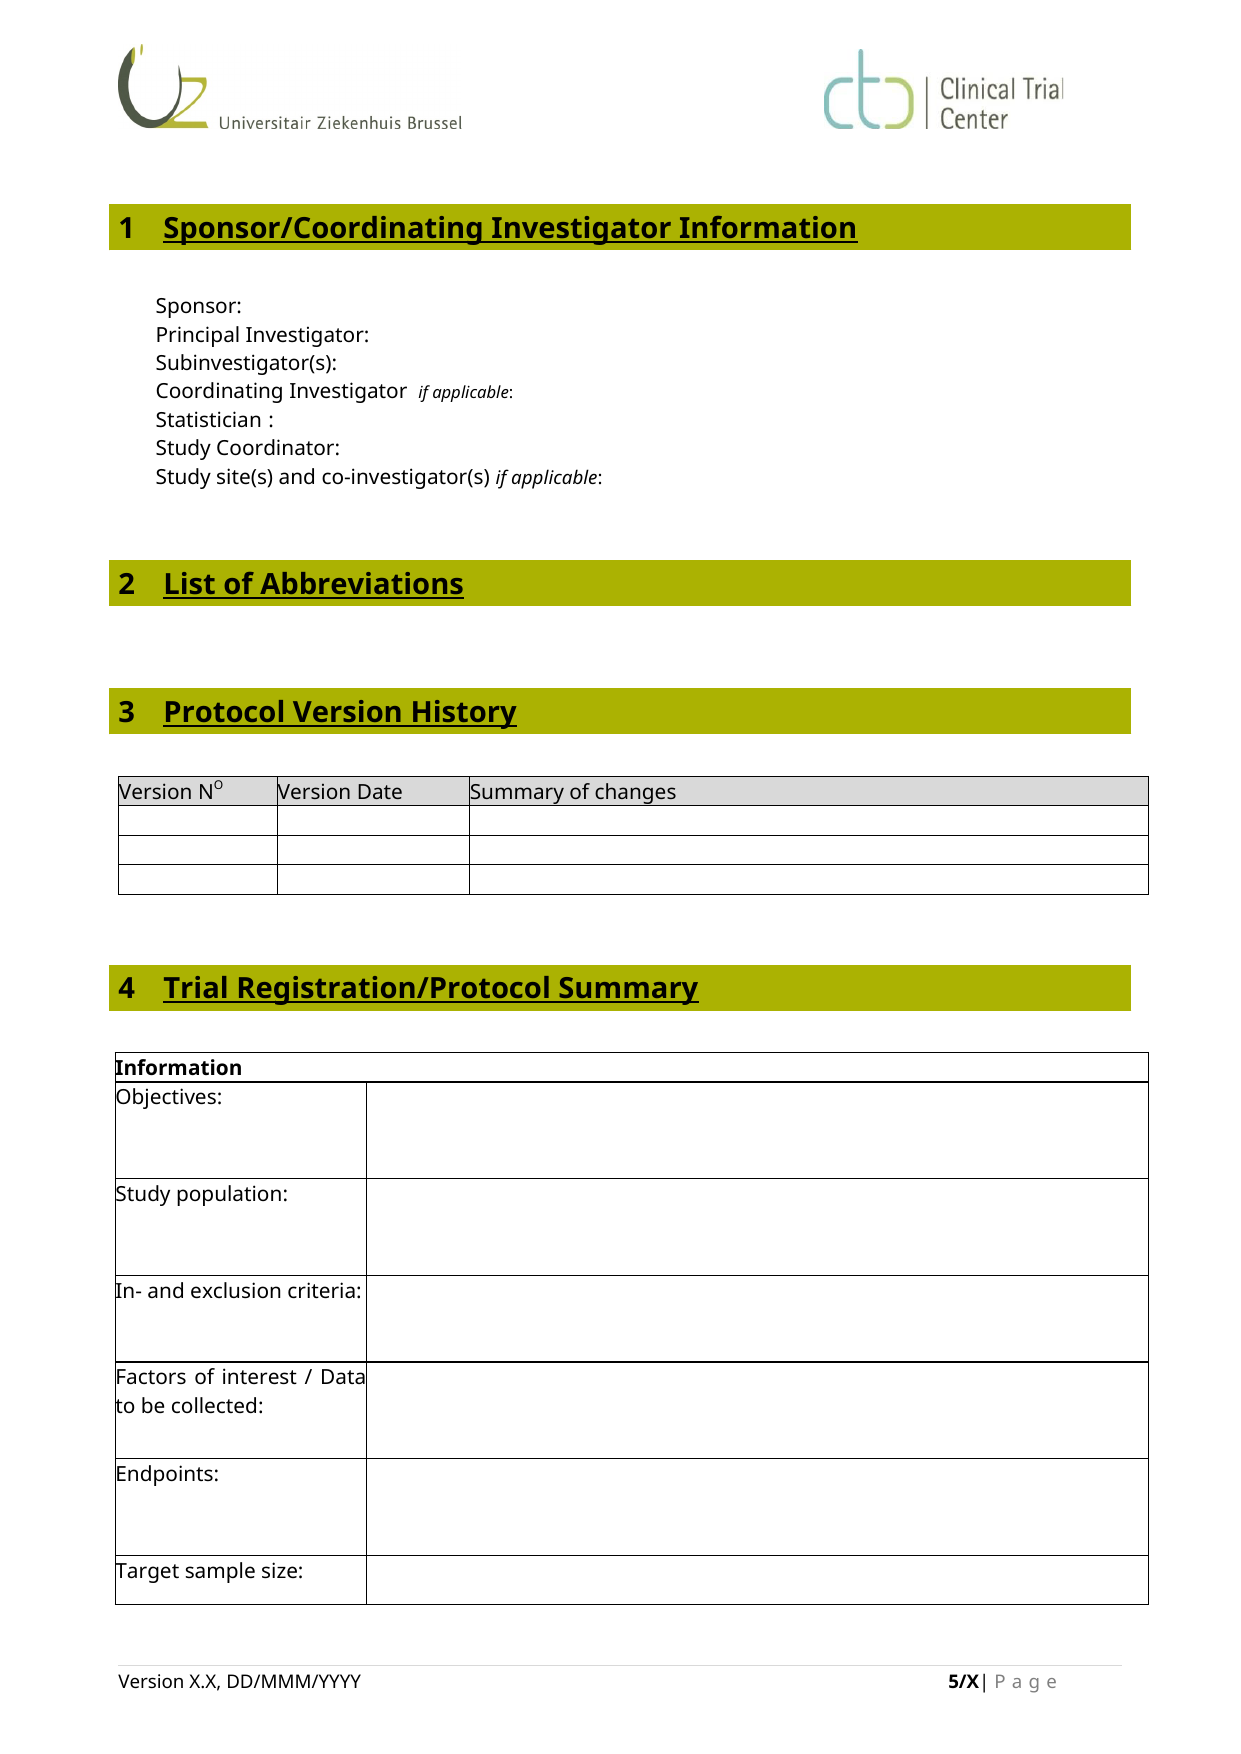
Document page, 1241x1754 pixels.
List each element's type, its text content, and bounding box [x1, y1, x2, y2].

table_cell [367, 1276, 1148, 1361]
table_cell [278, 836, 469, 864]
table_cell [278, 806, 469, 835]
table_header Summary of changes [470, 777, 1148, 805]
table_cell [367, 1179, 1148, 1275]
subtitle Trial Registration/Protocol Summary [110, 966, 1130, 1009]
table_cell Endpoints: [116, 1459, 366, 1555]
text Statistician : [155, 405, 1122, 433]
table_header Information [116, 1053, 1148, 1081]
table_cell Objectives: [116, 1083, 366, 1178]
picture [118, 44, 462, 129]
table_cell [470, 806, 1148, 835]
subtitle List of Abbreviations [110, 561, 1130, 605]
subtitle Protocol Version History [110, 690, 1130, 733]
table_cell [367, 1363, 1148, 1458]
table_cell Study population: [116, 1179, 366, 1275]
subtitle Sponsor/Coordinating Investigator Information [110, 206, 1130, 249]
text Coordinating Investigator if applicable: [155, 377, 1122, 405]
table_cell [119, 836, 277, 864]
table_cell Factors of interest / Data to be collected: [116, 1363, 366, 1458]
text Study Coordinator: [155, 433, 1122, 462]
table_cell In- and exclusion criteria: [116, 1276, 366, 1361]
text Study site(s) and co-investigator(s) if applicable: [155, 462, 1122, 490]
table_cell [278, 865, 469, 894]
table_cell [470, 836, 1148, 864]
table_cell [367, 1459, 1148, 1555]
table_cell [367, 1556, 1148, 1604]
table_cell Target sample size: [116, 1556, 366, 1604]
table_cell [119, 865, 277, 894]
text Subinvestigator(s): [155, 348, 1122, 377]
table_cell [367, 1083, 1148, 1178]
text Principal Investigator: [155, 320, 1122, 348]
table_cell [470, 865, 1148, 894]
table_cell [119, 806, 277, 835]
text Sponsor: [155, 291, 1122, 320]
table_header Version Date [278, 777, 469, 805]
table_header Version NO [119, 777, 277, 805]
